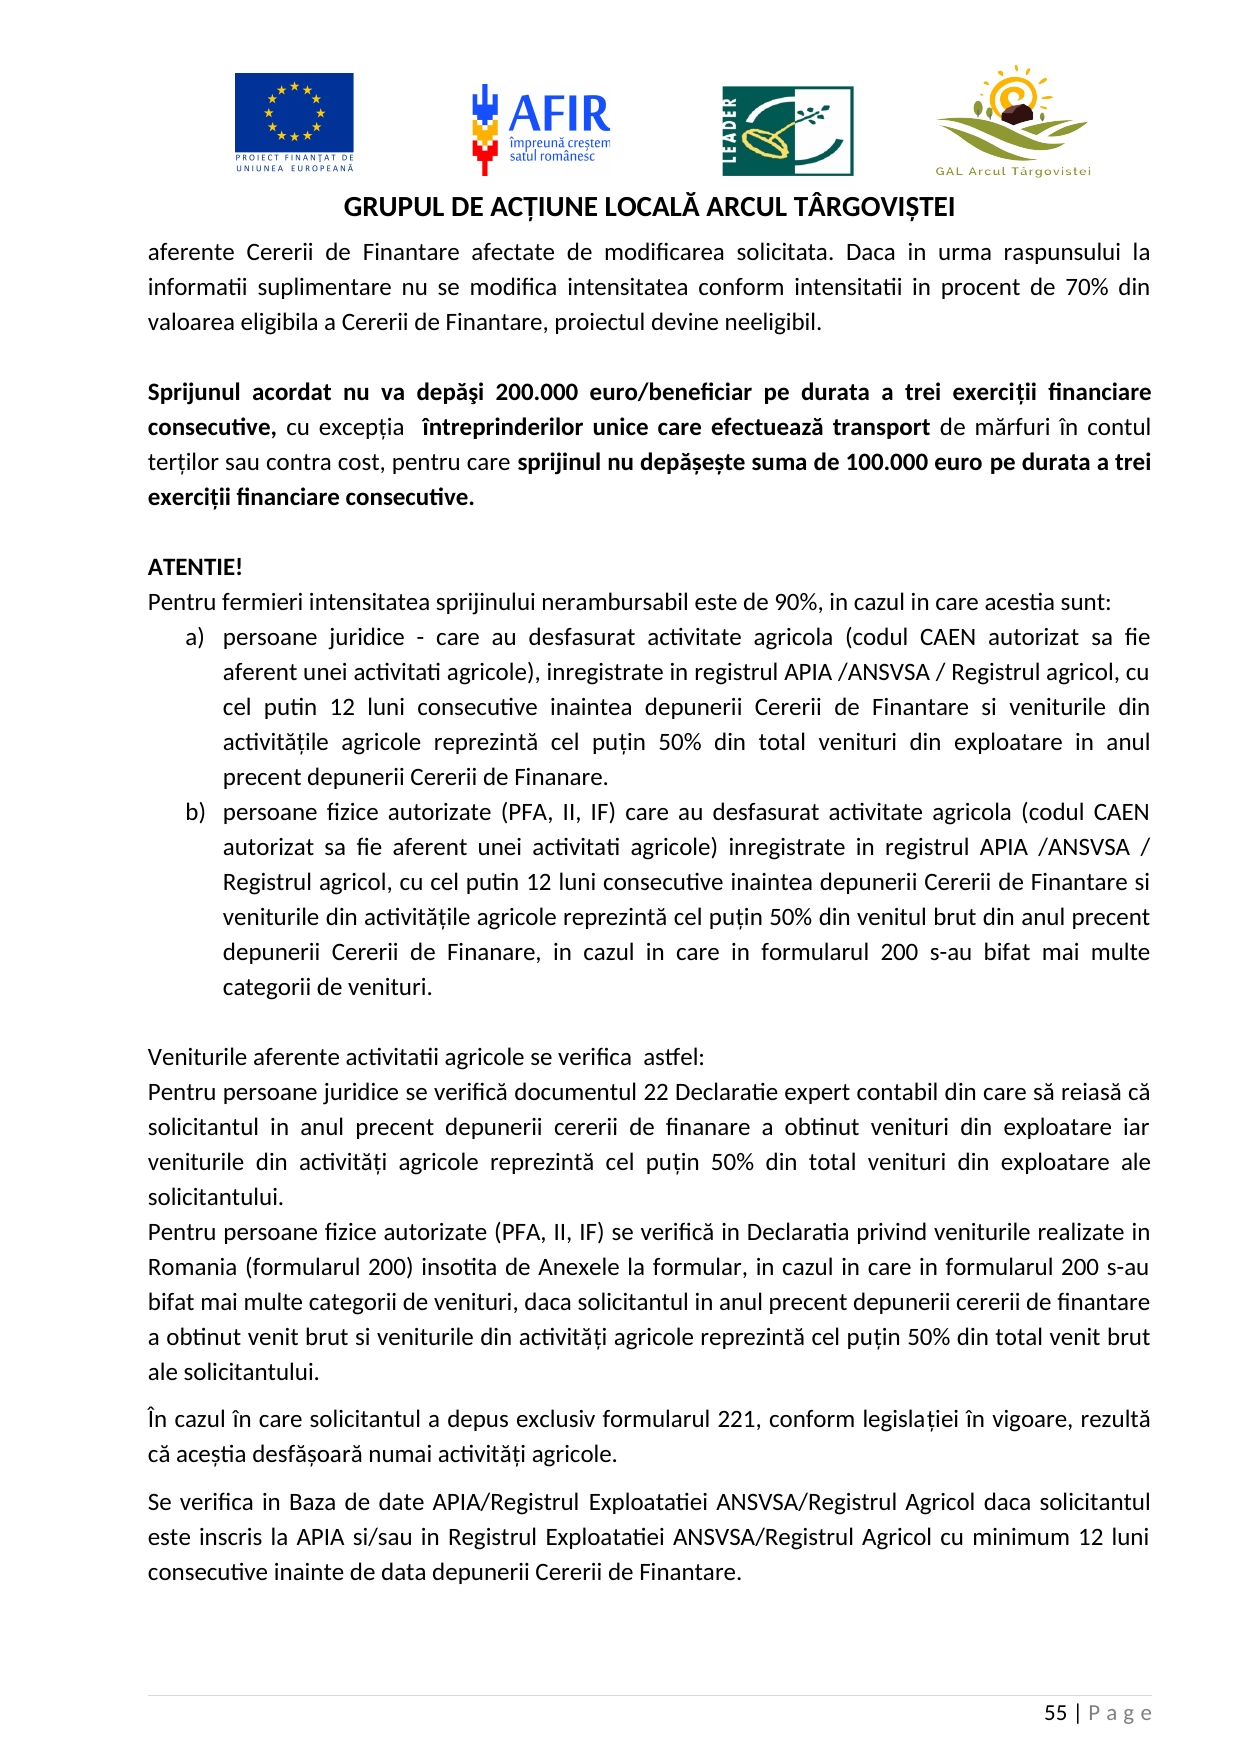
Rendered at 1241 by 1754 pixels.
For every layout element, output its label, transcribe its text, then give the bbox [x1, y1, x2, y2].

text ATENTIE! [148, 551, 1152, 581]
picture [931, 64, 1096, 179]
list persoane fizice autorizate (PFA, II, IF) care au desfasurat activitate agricola (codul CAEN autorizat sa fie aferent unei activitati agricole) inregistrate in registrul APIA /ANSVSA / Registrul agricol, cu cel putin 12 luni consecutive inaintea depunerii Cererii de Finantare si veniturile din activitățile agricole reprezintă cel puțin 50% din venitul brut din anul precent depunerii Cererii de Finanare, in cazul in care in formularul 200 s-au bifat mai multe categorii de venituri. [185, 796, 1152, 1001]
list persoane juridice - care au desfasurat activitate agricola (codul CAEN autorizat sa fie aferent unei activitati agricole), inregistrate in registrul APIA /ANSVSA / Registrul agricol, cu cel putin 12 luni consecutive inaintea depunerii Cererii de Finantare si veniturile din activitățile agricole reprezintă cel puțin 50% din total venituri din exploatare in anul precent depunerii Cererii de Finanare. [185, 621, 1152, 791]
text În cazul în care solicitantul a depus exclusiv formularul 221, conform legislației în vigoare, rezultă că aceștia desfășoară numai activități agricole. [148, 1403, 1152, 1469]
text Pentru persoane juridice se verifică documentul 22 Declaratie expert contabil din care să reiasă că solicitantul in anul precent depunerii cererii de finanare a obtinut venituri din exploatare iar veniturile din activități agricole reprezintă cel puțin 50% din total venituri din exploatare ale solicitantului. [148, 1076, 1152, 1211]
text Pentru persoane fizice autorizate (PFA, II, IF) se verifică in Declaratia privind veniturile realizate in Romania (formularul 200) insotita de Anexele la formular, in cazul in care in formularul 200 s-au bifat mai multe categorii de venituri, daca solicitantul in anul precent depunerii cererii de finantare a obtinut venit brut si veniturile din activități agricole reprezintă cel puțin 50% din total venit brut ale solicitantului. [148, 1216, 1152, 1386]
text Se verifica in Baza de date APIA/Registrul Exploatatiei ANSVSA/Registrul Agricol daca solicitantul este inscris la APIA si/sau in Registrul Exploatatiei ANSVSA/Registrul Agricol cu minimum 12 luni consecutive inainte de data depunerii Cererii de Finantare. [148, 1486, 1152, 1586]
text Sprijunul acordat nu va depăşi 200.000 euro/beneficiar pe durata a trei exerciții financiare consecutive, cu excepția întreprinderilor unice care efectuează transport de mărfuri în contul terților sau contra cost, pentru care sprijinul nu depășește suma de 100.000 euro pe durata a trei exerciții financiare consecutive. [148, 376, 1152, 511]
picture [472, 84, 611, 176]
text Pentru fermieri intensitatea sprijinului nerambursabil este de 90%, in cazul in care acestia sunt: [148, 586, 1152, 616]
text Veniturile aferente activitatii agricole se verifica astfel: [148, 1041, 1152, 1071]
picture [722, 86, 854, 176]
picture [235, 73, 354, 176]
